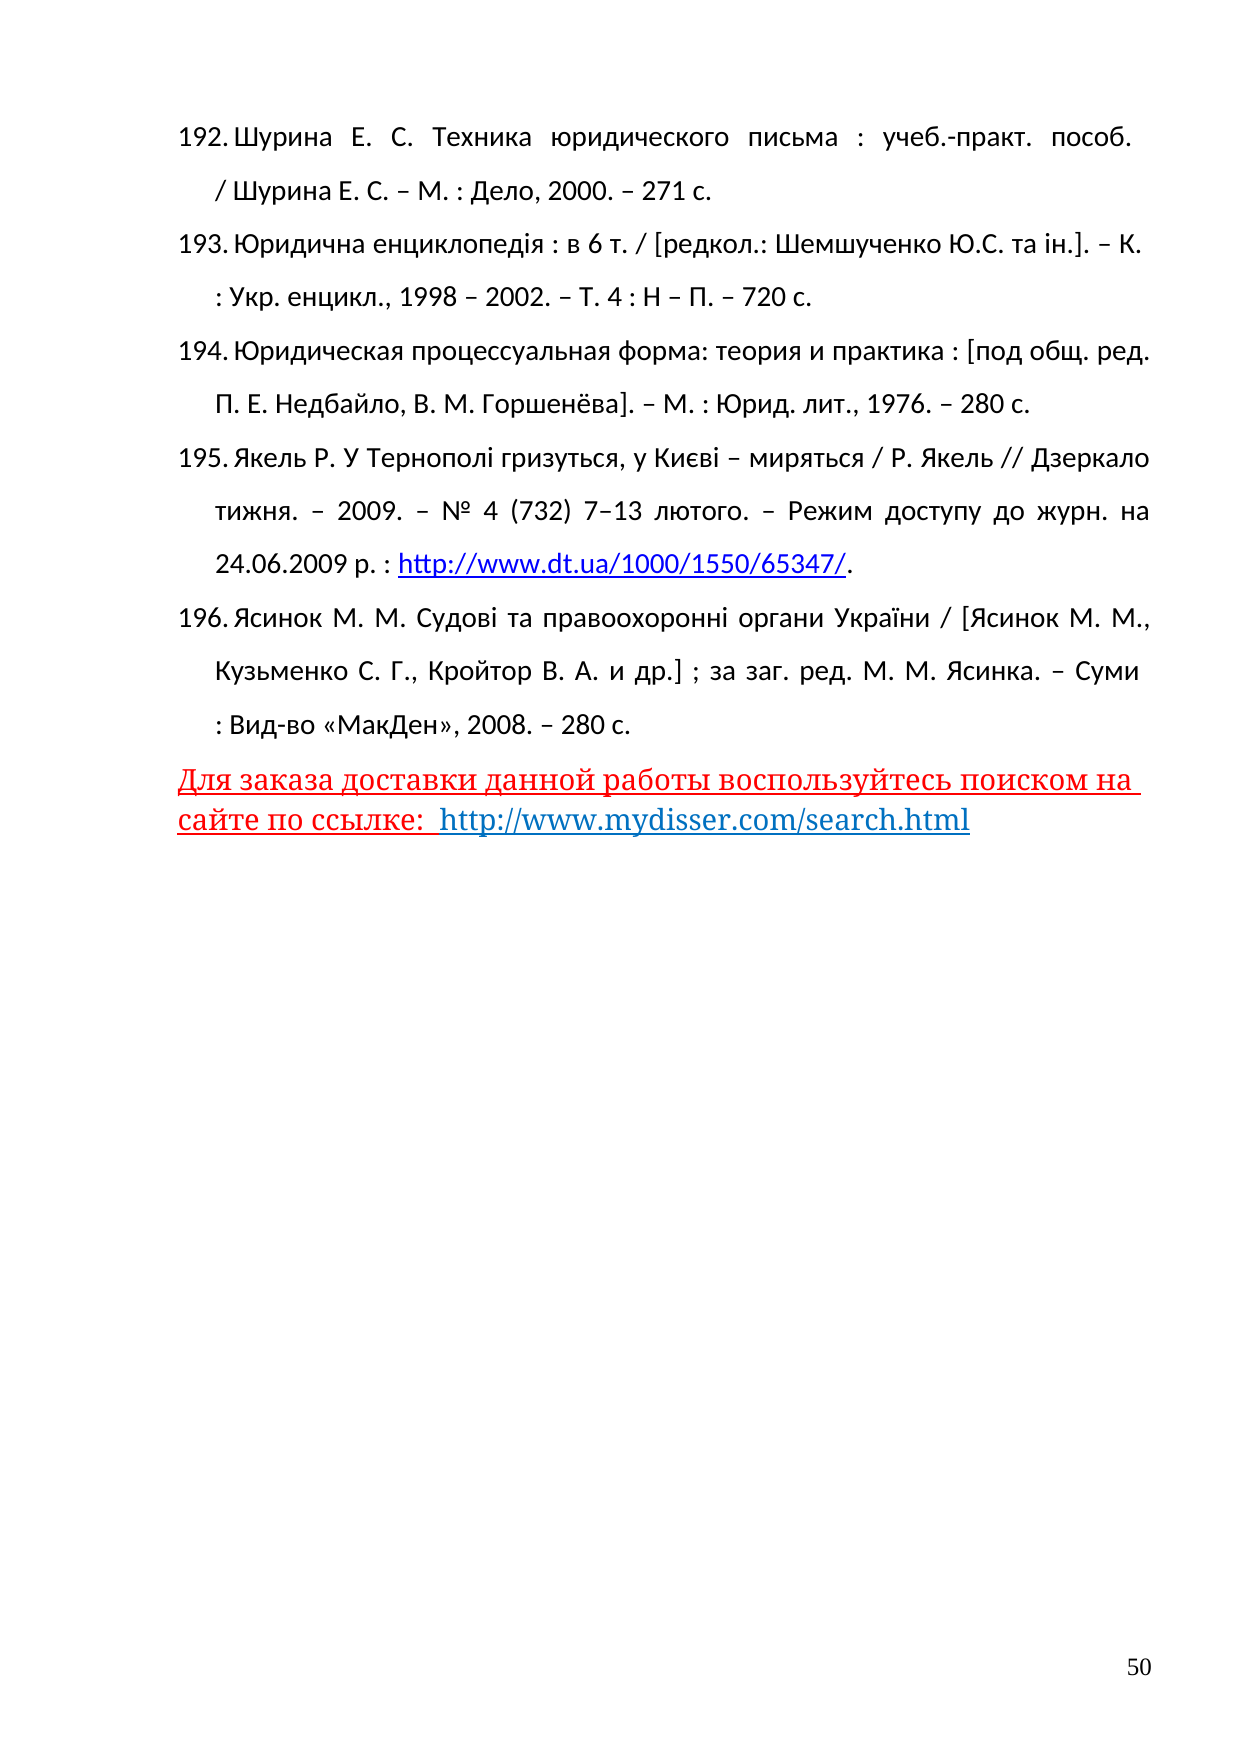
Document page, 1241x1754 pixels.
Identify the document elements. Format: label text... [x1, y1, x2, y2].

list Ясинок М. М. Судові та правоохоронні органи України / [Ясинок М. М., Кузьменко С. Г., Кройтор В. А. и др.] ; за заг. ред. М. М. Ясинка. – Суми : Вид-во «МакДен», 2008. – 280 с. [177, 599, 1152, 742]
list Якель Р. У Тернополі гризуться, у Києві – миряться / Р. Якель // Дзеркало тижня. – 2009. – № 4 (732) 7–13 лютого. – Режим доступу до журн. на 24.06.2009 р. : http://www.dt.ua/1000/1550/65347/. [177, 439, 1152, 581]
text Для заказа доставки данной работы воспользуйтесь поиском на сайте по ссылке: http://www.mydisser.com/search.html [177, 759, 1152, 839]
list Шурина Е. С. Техника юридического письма : учеб.-практ. пособ. / Шурина Е. С. – М. : Дело, 2000. – 271 с. [177, 118, 1152, 207]
list Юридична енциклопедія : в 6 т. / [редкол.: Шемшученко Ю.С. та ін.]. – К. : Укр. енцикл., 1998 – 2002. – Т. 4 : Н – П. – 720 с. [177, 225, 1152, 314]
list Юридическая процессуальная форма: теория и практика : [под общ. ред. П. Е. Недбайло, В. М. Горшенёва]. – М. : Юрид. лит., 1976. – 280 с. [177, 332, 1152, 421]
